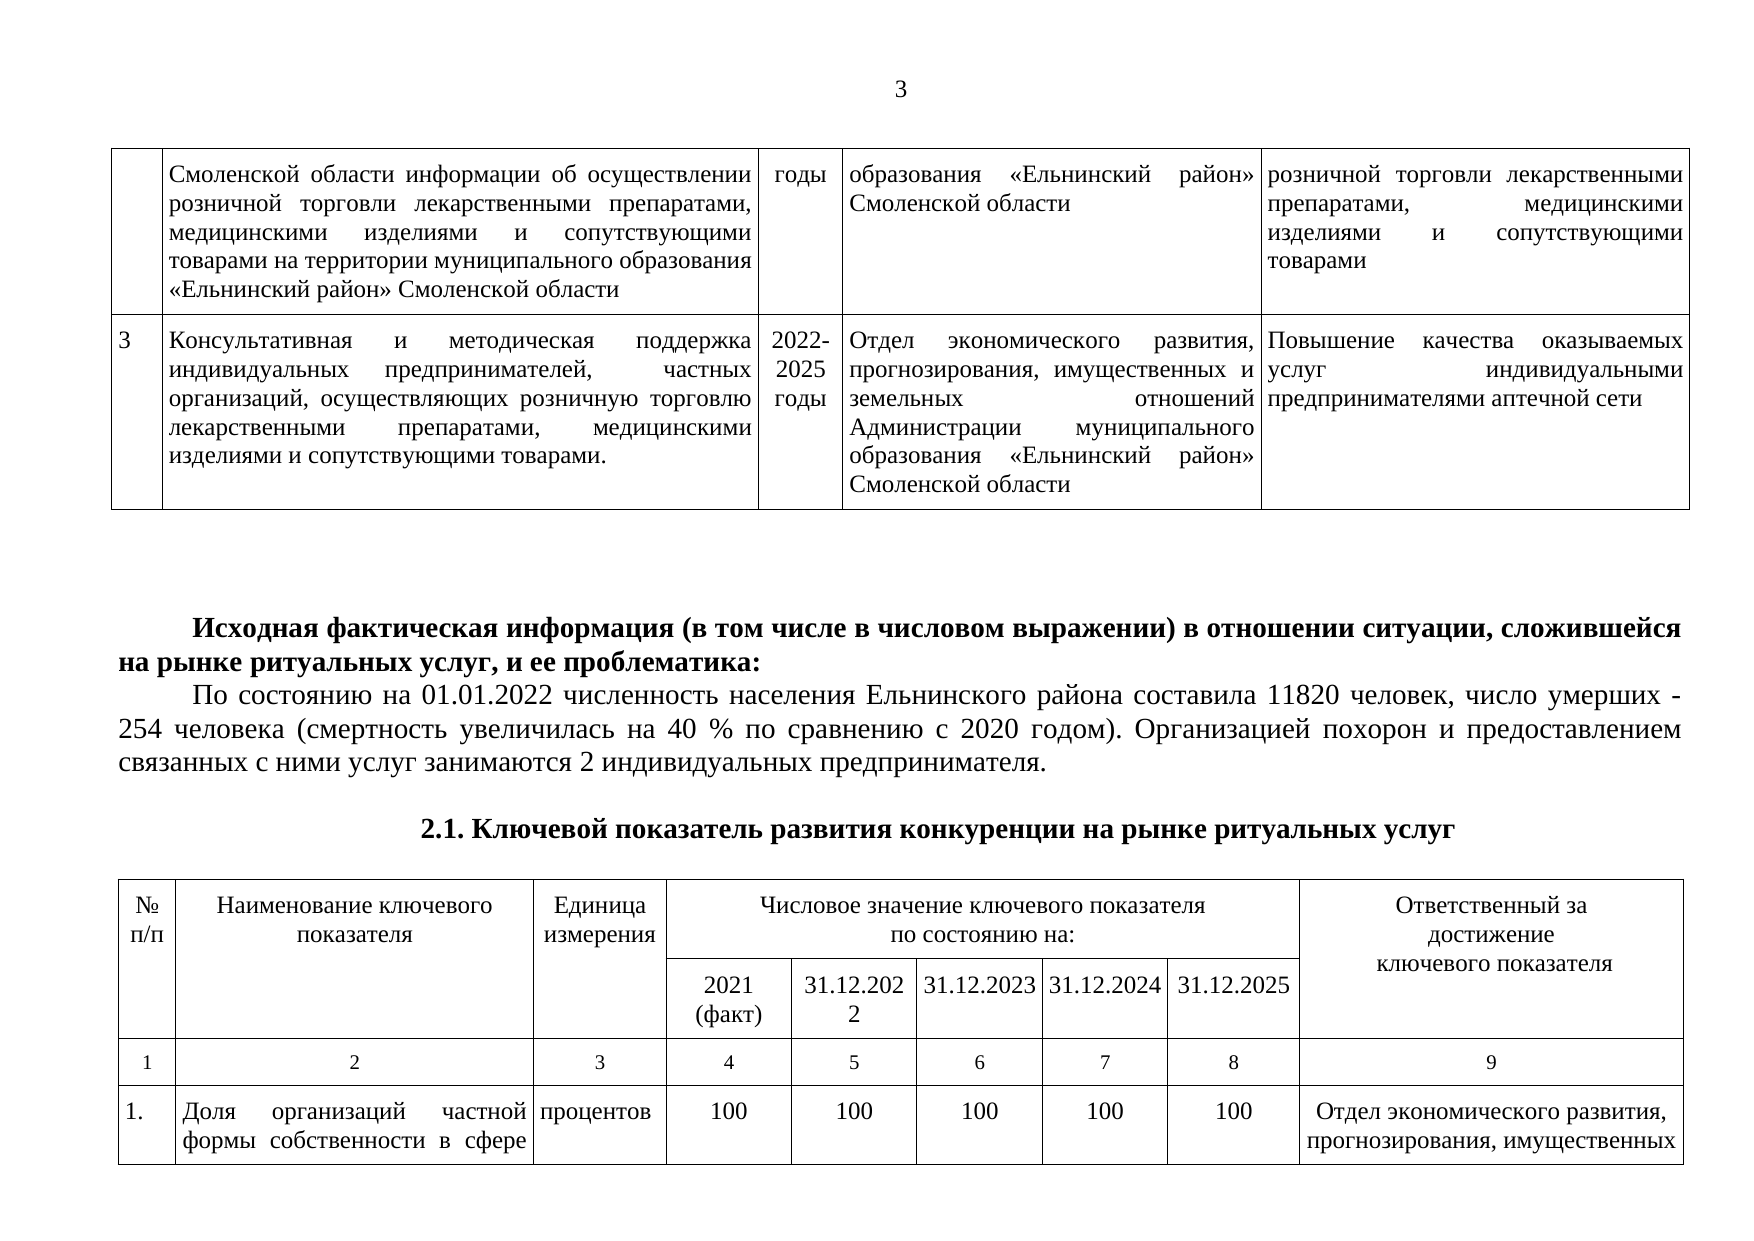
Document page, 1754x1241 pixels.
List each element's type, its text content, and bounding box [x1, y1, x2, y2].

table_cell 2022-2025 годы [759, 149, 842, 314]
table_cell 31.12.2024 [1043, 959, 1167, 1038]
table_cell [843, 149, 1261, 314]
table_header Ответственный за достижение ключевого показателя [1300, 880, 1683, 1038]
table_cell 2 [176, 1039, 533, 1084]
table_cell 2022-2025 годы [759, 315, 842, 508]
text По состоянию на 01.01.2022 численность населения Ельнинского района составила 11820 человек, число умерших -254 человека (смертность увеличилась на 40 % по сравнению с 2020 годом). Организацией похорон и предоставлением связанных с ними услуг занимаются 2 индивидуальных предпринимателя. [118, 677, 1683, 778]
table_cell 100 [1043, 1086, 1167, 1164]
table_cell 9 [1300, 1039, 1683, 1084]
table_cell 100 [1168, 1086, 1299, 1164]
table_cell 2 [112, 149, 162, 314]
table_cell 100 [667, 1086, 791, 1164]
text Исходная фактическая информация (в том числе в числовом выражении) в отношении ситуации, сложившейся на рынке ритуальных услуг, и ее проблематика: [118, 610, 1683, 677]
table_cell 6 [917, 1039, 1042, 1084]
table_cell 2021 (факт) [667, 959, 791, 1038]
table_cell процентов [534, 1086, 666, 1164]
table_header Наименование ключевого показателя [176, 880, 533, 1038]
table_header № п/п [119, 880, 175, 1038]
table_cell 31.12.2023 [917, 959, 1042, 1038]
table_cell 5 [792, 1039, 916, 1084]
table_cell Повышение качества оказываемых услуг индивидуальными предпринимателями аптечной сети [1262, 315, 1689, 508]
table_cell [1262, 149, 1689, 314]
table_cell 31.12.2022 [792, 959, 916, 1038]
table_cell 1 [119, 1039, 175, 1084]
table_cell 31.12.2025 [1168, 959, 1299, 1038]
table_cell Консультативная и методическая поддержка индивидуальных предпринимателей, частных организаций, осуществляющих розничную торговлю лекарственными препаратами, медицинскими изделиями и сопутствующими товарами. [163, 315, 758, 508]
table_cell 100 [917, 1086, 1042, 1164]
table_cell 8 [1168, 1039, 1299, 1084]
table_cell 100 [792, 1086, 916, 1164]
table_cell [163, 149, 758, 314]
table_cell 7 [1043, 1039, 1167, 1084]
table_header Единица измерения [534, 880, 666, 1038]
text 2.1. Ключевой показатель развития конкуренции на рынке ритуальных услуг [118, 811, 1683, 845]
table_cell 3 [112, 315, 162, 508]
table_cell 3 [534, 1039, 666, 1084]
table_cell 1. [119, 1086, 175, 1164]
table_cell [176, 1086, 533, 1164]
table_header Числовое значение ключевого показателя по состоянию на: [667, 880, 1299, 958]
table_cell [1300, 1086, 1683, 1164]
table_cell 4 [667, 1039, 791, 1084]
